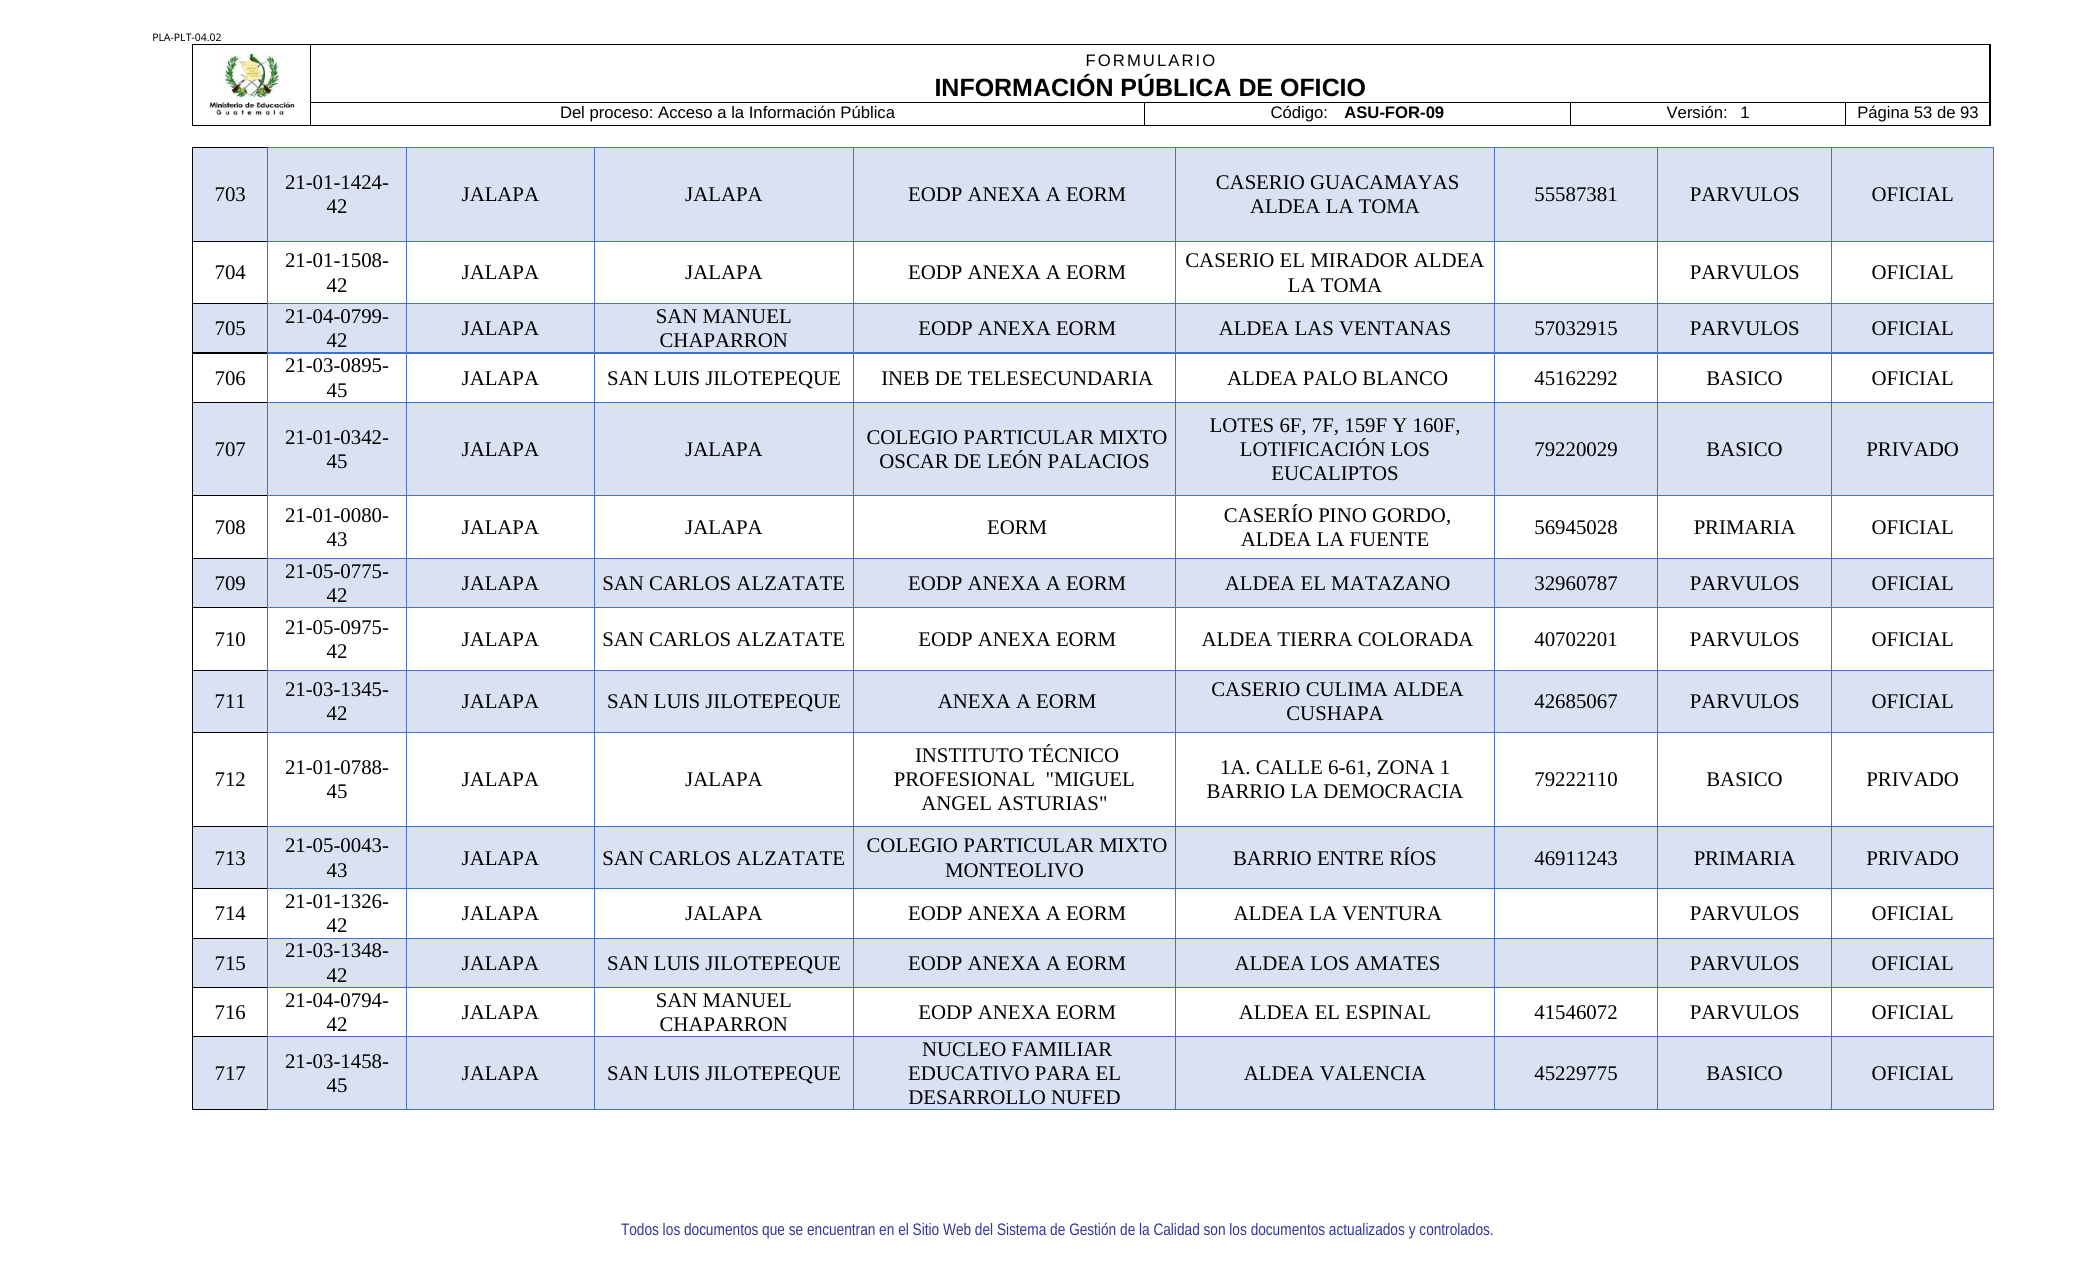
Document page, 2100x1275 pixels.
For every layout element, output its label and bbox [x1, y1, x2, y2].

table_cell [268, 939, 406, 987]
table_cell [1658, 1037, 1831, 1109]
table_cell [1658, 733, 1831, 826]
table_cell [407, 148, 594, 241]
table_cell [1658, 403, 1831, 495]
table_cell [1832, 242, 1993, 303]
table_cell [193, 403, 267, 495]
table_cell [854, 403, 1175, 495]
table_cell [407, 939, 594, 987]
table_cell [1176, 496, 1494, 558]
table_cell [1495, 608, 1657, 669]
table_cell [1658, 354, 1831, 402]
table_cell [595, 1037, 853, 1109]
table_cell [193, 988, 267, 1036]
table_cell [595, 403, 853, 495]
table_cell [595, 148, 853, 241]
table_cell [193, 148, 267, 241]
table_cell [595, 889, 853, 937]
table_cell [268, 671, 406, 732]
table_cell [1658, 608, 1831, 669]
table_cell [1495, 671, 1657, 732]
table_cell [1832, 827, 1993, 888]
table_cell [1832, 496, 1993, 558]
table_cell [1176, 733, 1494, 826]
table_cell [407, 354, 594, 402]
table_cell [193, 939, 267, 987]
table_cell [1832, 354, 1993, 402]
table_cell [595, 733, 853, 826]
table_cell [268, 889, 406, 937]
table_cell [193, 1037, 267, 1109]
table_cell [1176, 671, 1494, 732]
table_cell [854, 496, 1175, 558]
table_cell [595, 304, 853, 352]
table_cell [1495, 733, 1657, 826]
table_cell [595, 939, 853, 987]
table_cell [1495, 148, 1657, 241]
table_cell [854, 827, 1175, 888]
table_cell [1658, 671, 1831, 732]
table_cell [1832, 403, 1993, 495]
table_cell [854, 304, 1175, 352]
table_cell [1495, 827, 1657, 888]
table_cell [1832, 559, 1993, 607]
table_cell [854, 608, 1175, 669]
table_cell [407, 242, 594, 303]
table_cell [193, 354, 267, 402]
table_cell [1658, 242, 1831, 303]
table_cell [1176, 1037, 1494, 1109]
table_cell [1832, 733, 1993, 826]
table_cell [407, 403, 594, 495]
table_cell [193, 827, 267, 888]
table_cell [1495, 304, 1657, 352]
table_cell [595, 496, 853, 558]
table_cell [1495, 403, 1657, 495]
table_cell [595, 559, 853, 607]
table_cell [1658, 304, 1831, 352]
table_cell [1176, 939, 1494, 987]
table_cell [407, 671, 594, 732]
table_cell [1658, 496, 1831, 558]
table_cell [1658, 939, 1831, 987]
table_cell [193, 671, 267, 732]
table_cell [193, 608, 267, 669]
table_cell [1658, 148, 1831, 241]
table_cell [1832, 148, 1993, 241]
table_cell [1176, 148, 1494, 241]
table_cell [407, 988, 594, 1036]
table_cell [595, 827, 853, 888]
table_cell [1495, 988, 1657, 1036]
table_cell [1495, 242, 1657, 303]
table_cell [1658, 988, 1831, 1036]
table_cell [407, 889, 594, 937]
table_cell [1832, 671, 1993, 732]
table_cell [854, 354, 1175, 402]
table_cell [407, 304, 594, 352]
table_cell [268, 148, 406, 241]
picture [208, 51, 295, 117]
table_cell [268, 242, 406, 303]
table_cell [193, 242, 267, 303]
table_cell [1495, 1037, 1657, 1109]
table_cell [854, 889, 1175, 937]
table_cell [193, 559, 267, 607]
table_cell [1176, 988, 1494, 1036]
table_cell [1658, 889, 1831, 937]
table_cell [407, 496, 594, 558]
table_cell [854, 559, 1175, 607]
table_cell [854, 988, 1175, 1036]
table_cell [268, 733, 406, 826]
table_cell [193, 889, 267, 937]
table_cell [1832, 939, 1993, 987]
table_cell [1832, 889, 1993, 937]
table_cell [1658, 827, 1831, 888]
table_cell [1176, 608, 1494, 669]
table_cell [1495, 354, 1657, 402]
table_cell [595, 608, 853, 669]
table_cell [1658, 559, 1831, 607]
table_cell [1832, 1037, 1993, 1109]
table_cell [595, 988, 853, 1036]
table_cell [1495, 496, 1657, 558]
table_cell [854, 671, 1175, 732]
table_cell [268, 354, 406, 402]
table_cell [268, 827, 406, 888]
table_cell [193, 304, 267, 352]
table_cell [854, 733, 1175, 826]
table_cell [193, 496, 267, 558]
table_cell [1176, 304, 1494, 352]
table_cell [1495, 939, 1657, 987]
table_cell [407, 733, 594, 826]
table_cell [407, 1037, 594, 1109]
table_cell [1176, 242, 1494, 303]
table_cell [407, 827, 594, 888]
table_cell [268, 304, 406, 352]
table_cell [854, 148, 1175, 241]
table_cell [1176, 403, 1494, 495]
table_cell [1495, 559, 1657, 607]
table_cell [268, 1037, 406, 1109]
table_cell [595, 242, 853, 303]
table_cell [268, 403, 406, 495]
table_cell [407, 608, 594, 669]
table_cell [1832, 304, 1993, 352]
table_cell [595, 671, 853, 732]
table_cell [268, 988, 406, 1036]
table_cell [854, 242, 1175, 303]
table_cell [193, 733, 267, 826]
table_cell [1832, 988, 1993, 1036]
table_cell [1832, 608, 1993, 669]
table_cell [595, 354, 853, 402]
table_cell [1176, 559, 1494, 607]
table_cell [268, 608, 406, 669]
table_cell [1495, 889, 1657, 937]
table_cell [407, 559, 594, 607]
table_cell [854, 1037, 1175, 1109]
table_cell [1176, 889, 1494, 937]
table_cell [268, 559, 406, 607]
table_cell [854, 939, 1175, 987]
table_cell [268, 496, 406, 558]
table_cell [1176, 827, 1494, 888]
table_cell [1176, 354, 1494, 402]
